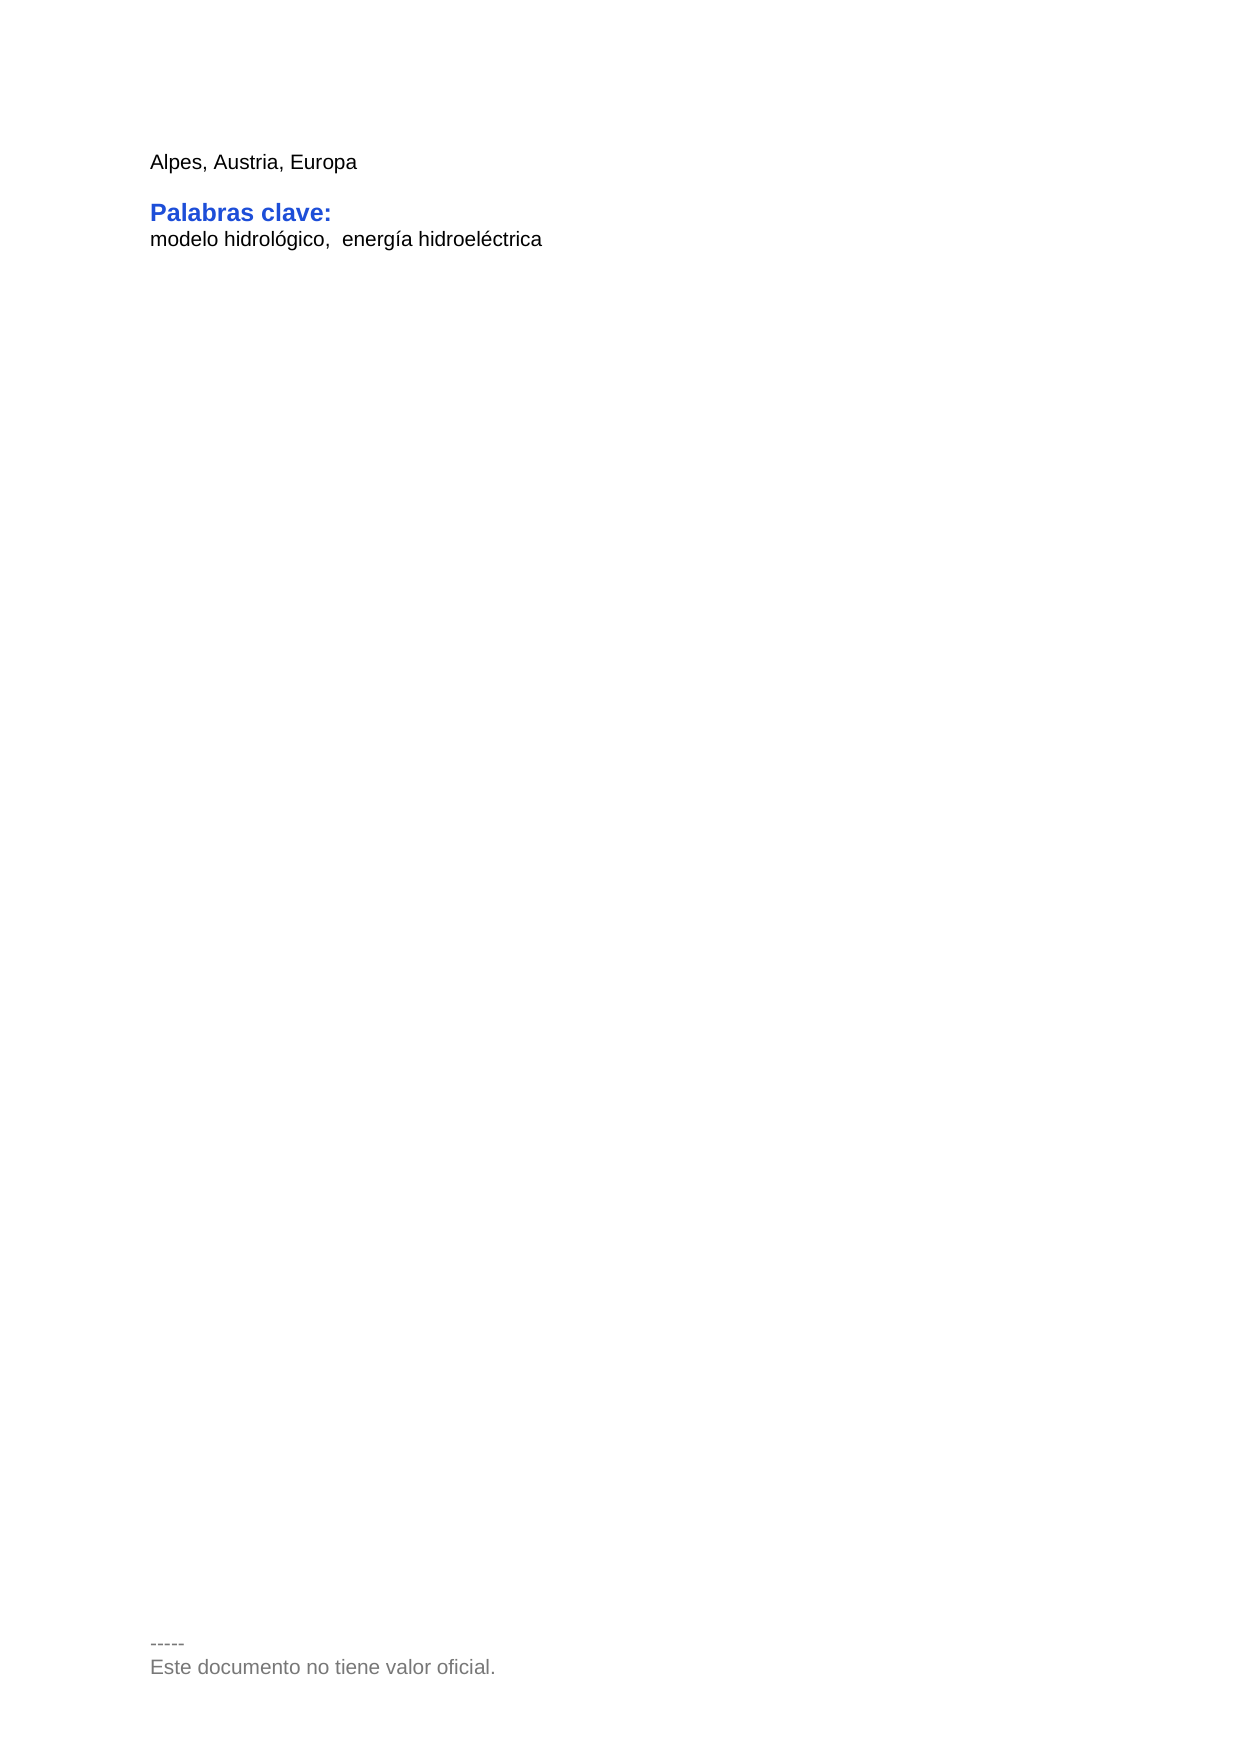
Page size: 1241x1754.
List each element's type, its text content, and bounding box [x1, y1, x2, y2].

text Palabras clave: [150, 198, 1090, 227]
text modelo hidrológico, energía hidroeléctrica [150, 227, 1090, 251]
text Alpes, Austria, Europa [150, 150, 1090, 174]
